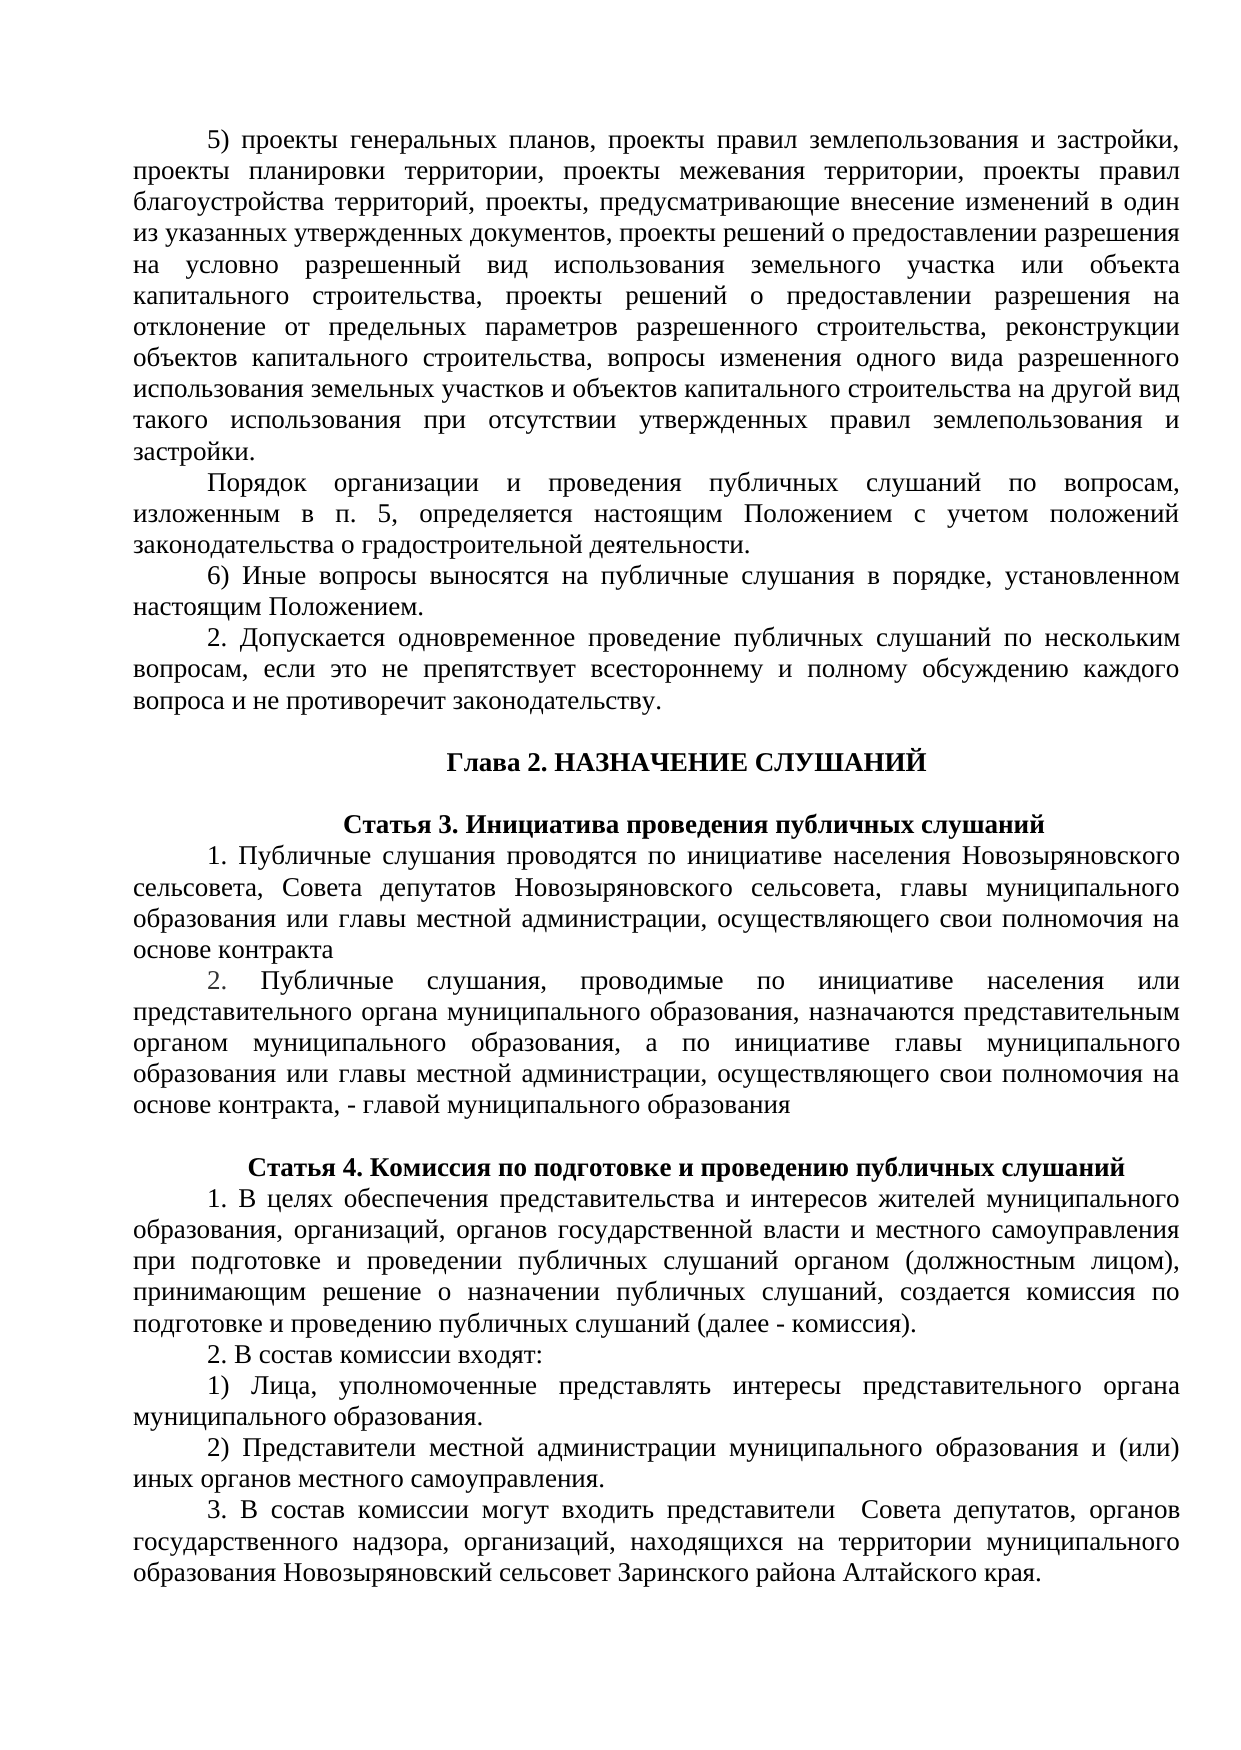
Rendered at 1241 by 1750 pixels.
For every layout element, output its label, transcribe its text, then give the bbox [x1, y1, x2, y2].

subtitle Глава 2. НАЗНАЧЕНИЕ СЛУШАНИЙ [133, 746, 1181, 777]
text 5) проекты генеральных планов, проекты правил землепользования и застройки, проекты планировки территории, проекты межевания территории, проекты правил благоустройства территорий, проекты, предусматривающие внесение изменений в один из указанных утвержденных документов, проекты решений о предоставлении разрешения на условно разрешенный вид использования земельного участка или объекта капитального строительства, проекты решений о предоставлении разрешения на отклонение от предельных параметров разрешенного строительства, реконструкции объектов капитального строительства, вопросы изменения одного вида разрешенного использования земельных участков и объектов капитального строительства на другой вид такого использования при отсутствии утвержденных правил землепользования и застройки. [133, 123, 1181, 466]
text 1. В целях обеспечения представительства и интересов жителей муниципального образования, организаций, органов государственной власти и местного самоуправления при подготовке и проведении публичных слушаний органом (должностным лицом), принимающим решение о назначении публичных слушаний, создается комиссия по подготовке и проведению публичных слушаний (далее - комиссия). [133, 1182, 1181, 1338]
text Порядок организации и проведения публичных слушаний по вопросам, изложенным в п. 5, определяется настоящим Положением с учетом положений законодательства о градостроительной деятельности. [133, 466, 1181, 559]
text 1. Публичные слушания проводятся по инициативе населения Новозыряновского сельсовета, Совета депутатов Новозыряновского сельсовета, главы муниципального образования или главы местной администрации, осуществляющего свои полномочия на основе контракта [133, 839, 1181, 964]
text 6) Иные вопросы выносятся на публичные слушания в порядке, установленном настоящим Положением. [133, 559, 1181, 621]
text 2. Допускается одновременное проведение публичных слушаний по нескольким вопросам, если это не препятствует всестороннему и полному обсуждению каждого вопроса и не противоречит законодательству. [133, 621, 1181, 715]
text 1) Лица, уполномоченные представлять интересы представительного органа муниципального образования. [133, 1369, 1181, 1431]
text 3. В состав комиссии могут входить представители Совета депутатов, органов государственного надзора, организаций, находящихся на территории муниципального образования Новозыряновский сельсовет Заринского района Алтайского края. [133, 1493, 1181, 1587]
text 2. Публичные слушания, проводимые по инициативе населения или представительного органа муниципального образования, назначаются представительным органом муниципального образования, а по инициативе главы муниципального образования или главы местной администрации, осуществляющего свои полномочия на основе контракта, - главой муниципального образования [133, 964, 1181, 1120]
text Статья 3. Инициатива проведения публичных слушаний [133, 808, 1181, 839]
text 2) Представители местной администрации муниципального образования и (или) иных органов местного самоуправления. [133, 1431, 1181, 1493]
text Статья 4. Комиссия по подготовке и проведению публичных слушаний [133, 1151, 1181, 1182]
text 2. В состав комиссии входят: [133, 1338, 1181, 1369]
